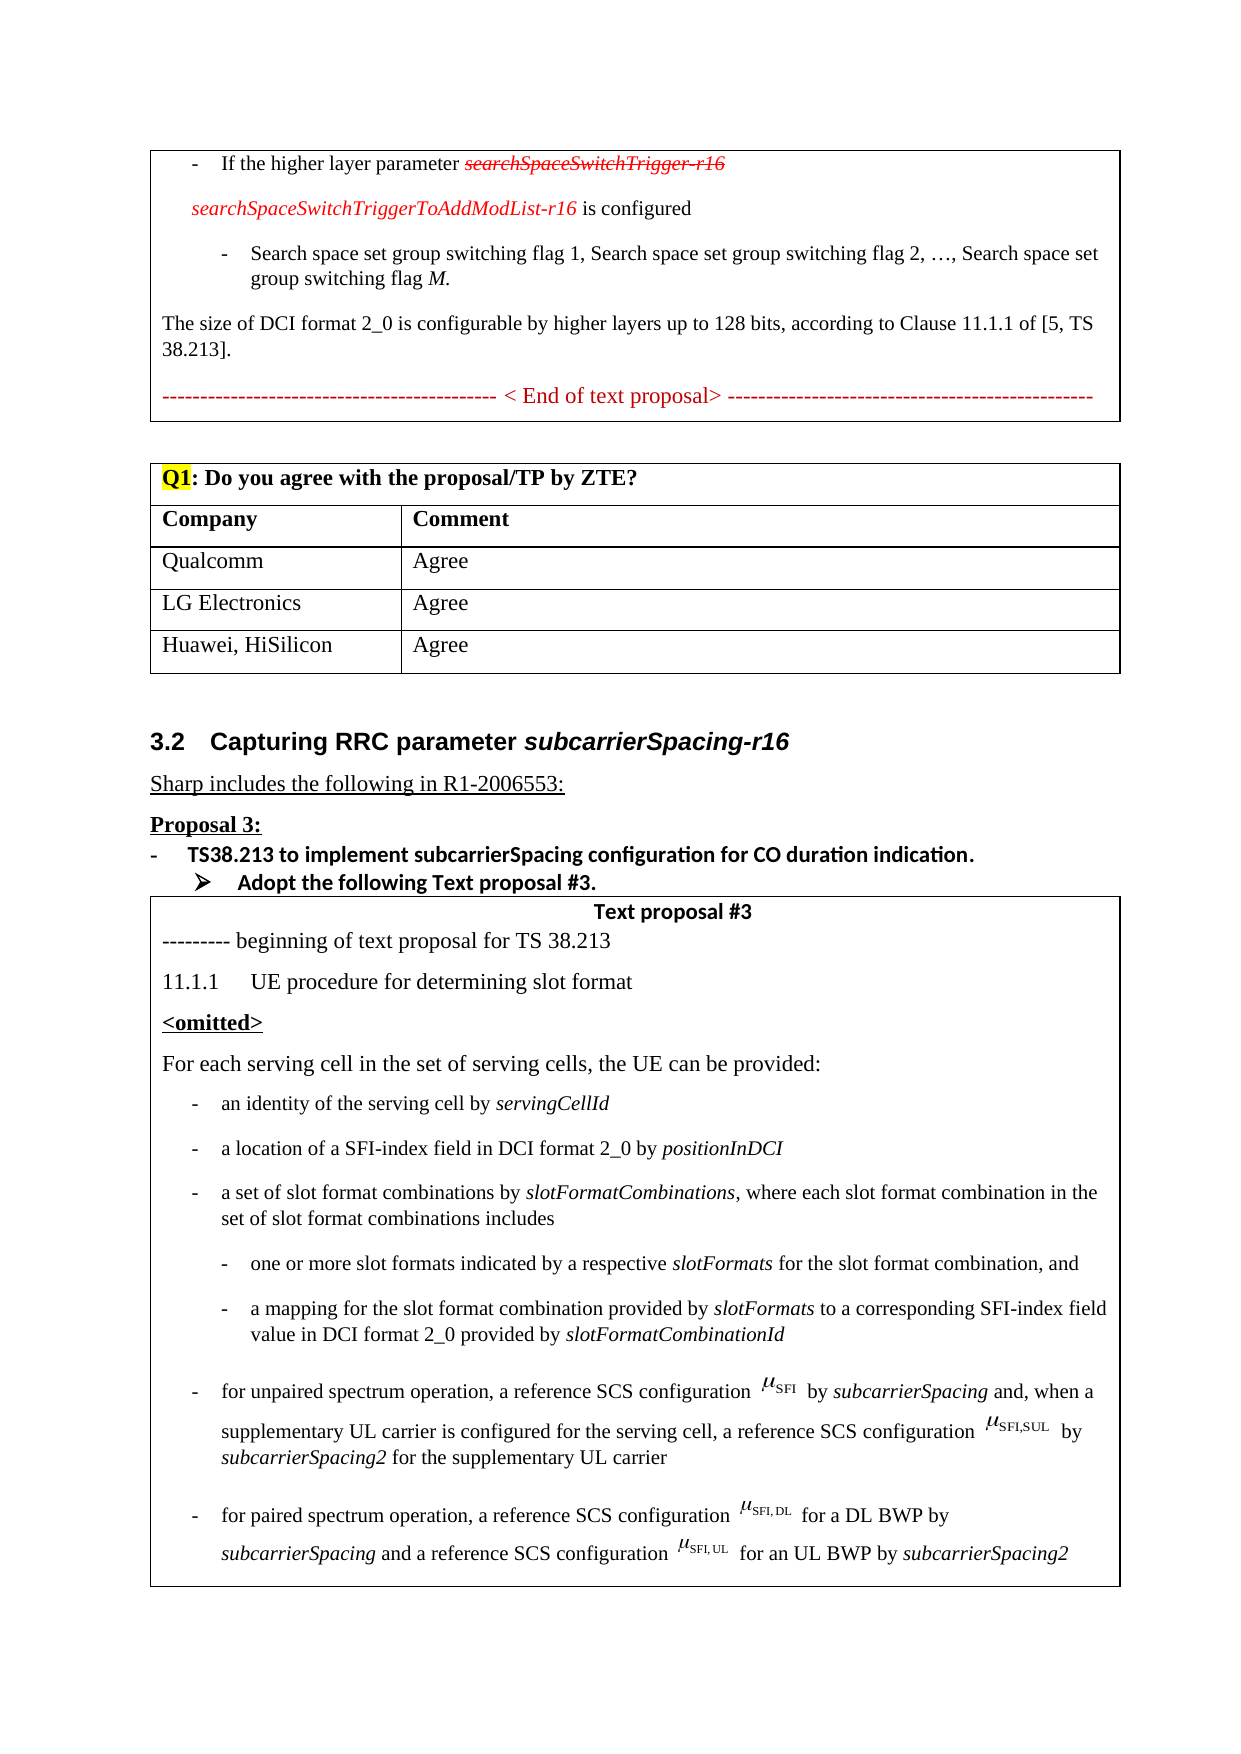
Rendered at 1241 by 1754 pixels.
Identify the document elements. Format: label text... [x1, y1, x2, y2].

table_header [151, 897, 1119, 1586]
table_cell Comment [402, 506, 1119, 546]
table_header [151, 151, 1119, 421]
table_header Q1: Do you agree with the proposal/TP by ZTE? [151, 464, 1119, 504]
table_cell Agree [402, 590, 1119, 630]
table_cell Huawei, HiSilicon [151, 631, 401, 672]
text Proposal 3: [150, 811, 1120, 838]
text Sharp includes the following in R1-2006553: [150, 770, 1120, 797]
table_cell Agree [402, 631, 1119, 672]
list TS38.213 to implement subcarrierSpacing configuration for CO duration indication. [150, 840, 1120, 868]
table_cell Agree [402, 548, 1119, 588]
table_cell LG Electronics [151, 590, 401, 630]
table_cell Qualcomm [151, 548, 401, 588]
list Adopt the following Text proposal #3. [194, 868, 1120, 896]
subtitle Capturing RRC parameter subcarrierSpacing-r16 [150, 727, 1120, 756]
table_cell Company [151, 506, 401, 546]
